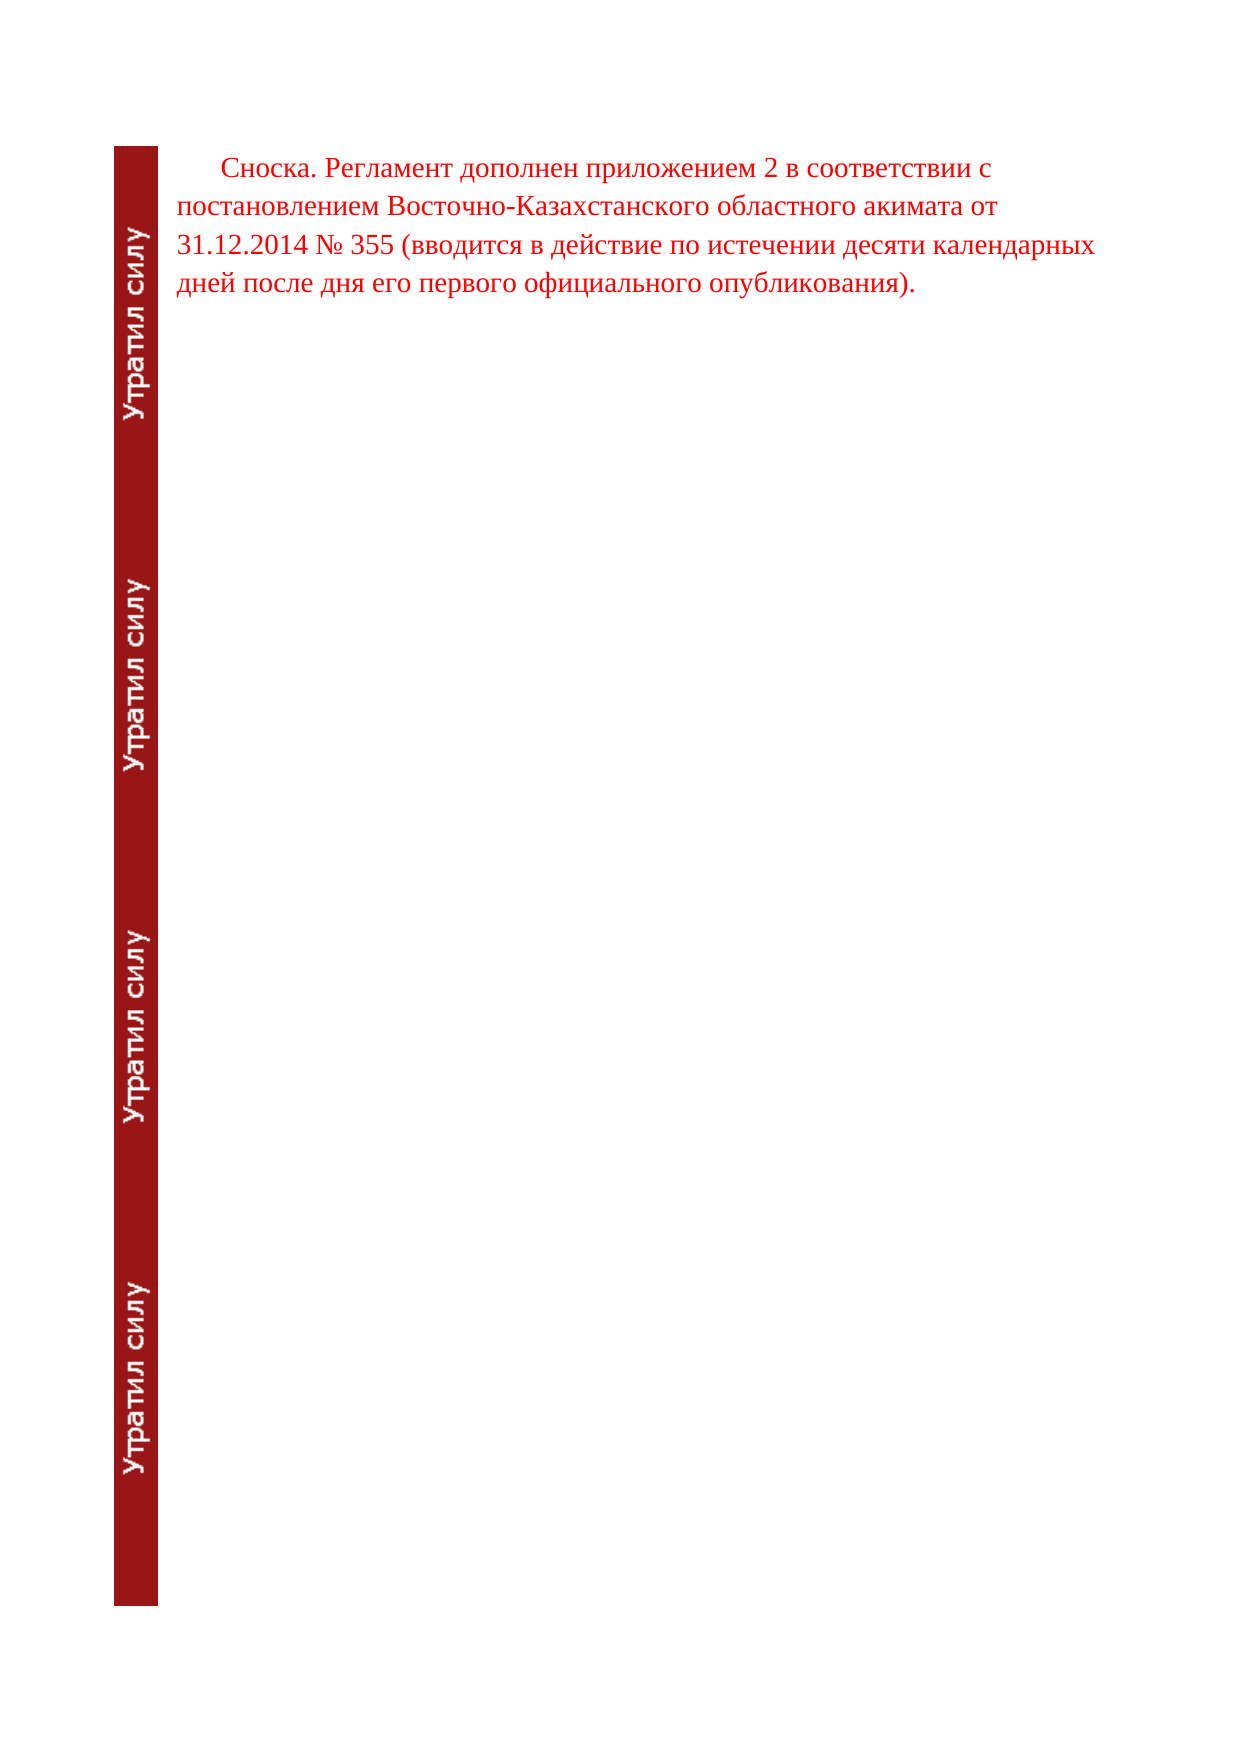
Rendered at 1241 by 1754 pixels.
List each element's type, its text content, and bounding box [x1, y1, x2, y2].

text Сноска. Регламент дополнен приложением 2 в соответствии с постановлением Восточно-Казахстанского областного акимата от 31.12.2014 № 355 (вводится в действие по истечении десяти календарных дней после дня его первого официального опубликования). [112, 150, 1128, 338]
picture [114, 146, 158, 150]
picture [114, 338, 158, 1606]
